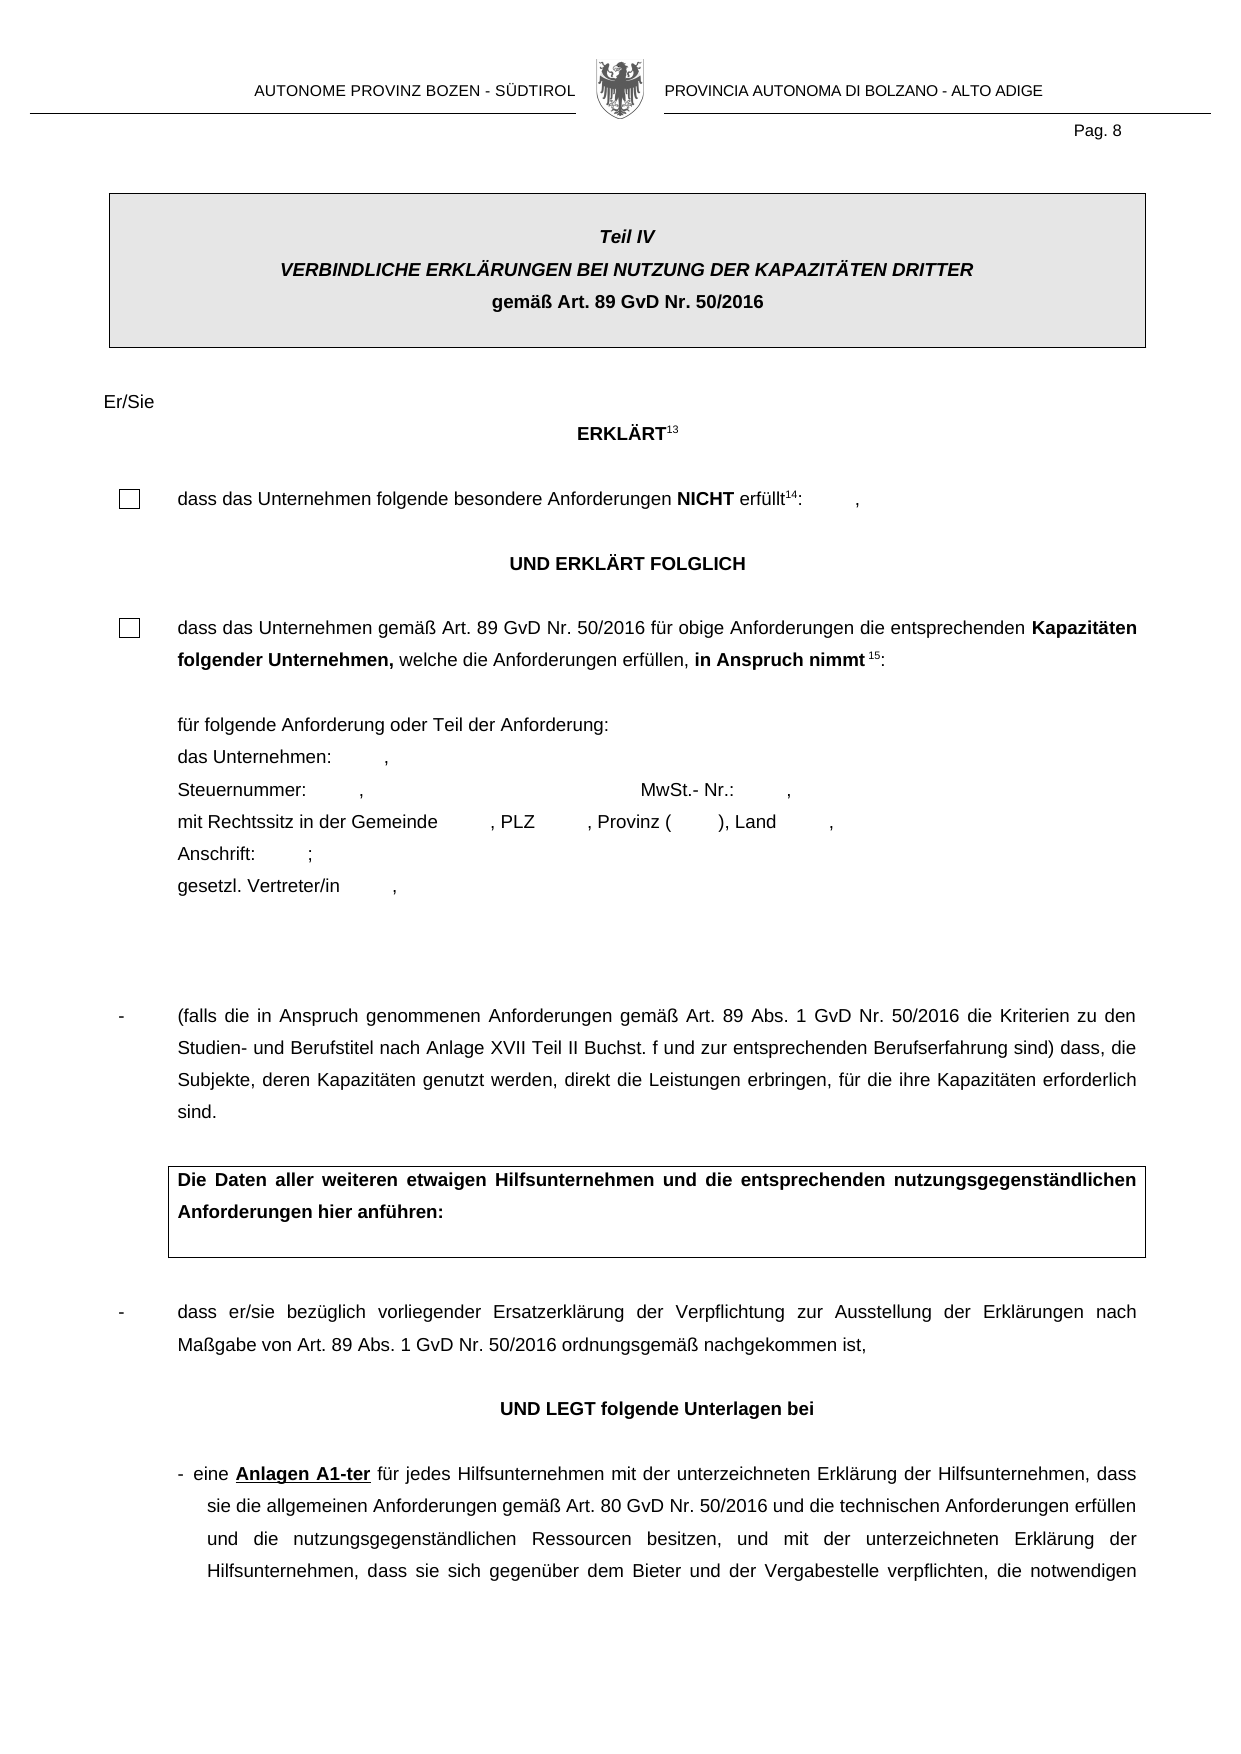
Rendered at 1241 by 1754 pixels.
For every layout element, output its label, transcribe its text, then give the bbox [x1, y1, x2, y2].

list dass er/sie bezüglich vorliegender Ersatzerklärung der Verpflichtung zur Ausstellung der Erklärungen nach Maßgabe von Art. 89 Abs. 1 GvD Nr. 50/2016 ordnungsgemäß nachgekommen ist, [118, 1301, 1137, 1355]
text Steuernummer: , MwSt.- Nr.: , [177, 778, 1137, 800]
text VERBINDLICHE ERKLÄRUNGEN BEI NUTZUNG DER KAPAZITÄTEN DRITTER [110, 258, 1145, 280]
text dass das Unternehmen gemäß Art. 89 GvD Nr. 50/2016 für obige Anforderungen die entsprechenden Kapazitäten folgender Unternehmen, welche die Anforderungen erfüllen, in Anspruch nimmt : [118, 617, 1137, 671]
text Teil IV [110, 225, 1145, 248]
text ERKLÄRT [118, 423, 1137, 445]
text Er/Sie [103, 391, 1137, 412]
text mit Rechtssitz in der Gemeinde , PLZ , Provinz ( ), Land , [177, 811, 1137, 832]
text Anschrift: ; [177, 843, 1137, 864]
list (falls die in Anspruch genommenen Anforderungen gemäß Art. 89 Abs. 1 GvD Nr. 50/2016 die Kriterien zu den Studien- und Berufstitel nach Anlage XVII Teil II Buchst. f und zur entsprechenden Berufserfahrung sind) dass, die Subjekte, deren Kapazitäten genutzt werden, direkt die Leistungen erbringen, für die ihre Kapazitäten erforderlich sind. [118, 1004, 1137, 1123]
text das Unternehmen: , [177, 746, 1137, 768]
text gemäß Art. 89 GvD Nr. 50/2016 [110, 290, 1145, 312]
text Die Daten aller weiteren etwaigen Hilfsunternehmen und die entsprechenden nutzungsgegenständlichen Anforderungen hier anführen: [169, 1167, 1145, 1223]
text dass das Unternehmen folgende besondere Anforderungen NICHT erfüllt: , [118, 488, 1137, 509]
text für folgende Anforderung oder Teil der Anforderung: [177, 714, 1137, 735]
text UND LEGT folgende Unterlagen bei [177, 1398, 1137, 1420]
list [177, 1463, 1137, 1581]
text UND ERKLÄRT FOLGLICH [118, 552, 1137, 574]
picture [596, 59, 644, 119]
text gesetzl. Vertreter/in , [177, 875, 1137, 897]
